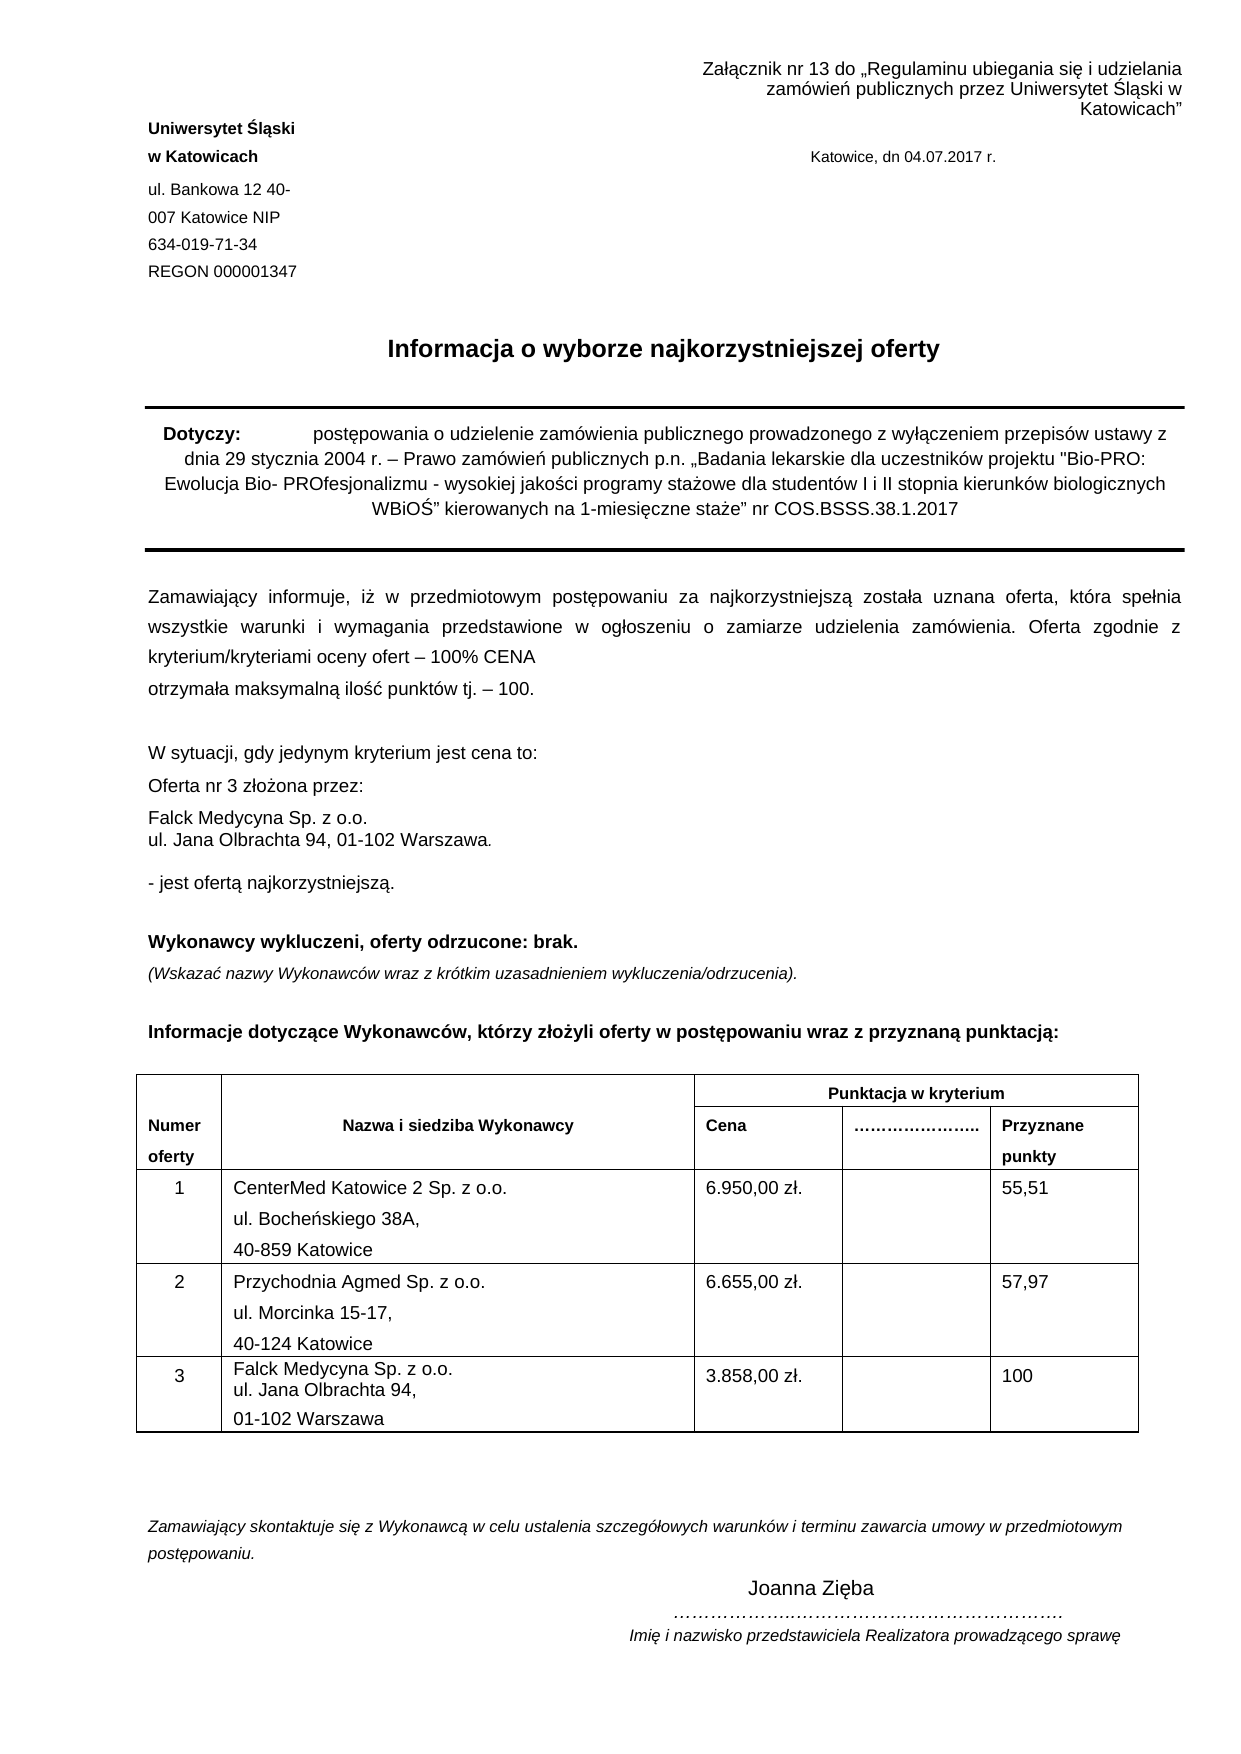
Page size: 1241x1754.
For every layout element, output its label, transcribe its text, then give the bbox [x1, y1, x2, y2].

table_cell Nazwa i siedziba Wykonawcy [222, 1106, 694, 1168]
text w Katowicach Katowice, dn 04.07.2017 r. [148, 148, 1182, 167]
text Informacje dotyczące Wykonawców, którzy złożyli oferty w postępowaniu wraz z przyznaną punktacją: [148, 1021, 1182, 1043]
text Joanna Zięba [748, 1571, 1182, 1601]
text Załącznik nr 13 do „Regulaminu ubiegania się i udzielania zamówień publicznych przez Uniwersytet Śląski w Katowicach” [667, 59, 1182, 119]
table_header [137, 1075, 221, 1106]
table_cell 6.655,00 zł. [695, 1264, 842, 1356]
table_cell Przyznane punkty [991, 1107, 1138, 1168]
table_cell Cena [695, 1107, 842, 1168]
picture [144, 548, 1185, 552]
table_cell 3.858,00 zł. [695, 1357, 842, 1431]
table_cell [843, 1170, 990, 1262]
table_cell Numer oferty [137, 1106, 221, 1168]
table_cell 3 [137, 1357, 221, 1431]
text ul. Bankowa 12 40-007 Katowice NIP 634-019-71-34 REGON 000001347 [148, 180, 298, 281]
text Uniwersytet Śląski [148, 119, 1182, 138]
text Zamawiający informuje, iż w przedmiotowym postępowaniu za najkorzystniejszą została uznana oferta, która spełnia wszystkie warunki i wymagania przedstawione w ogłoszeniu o zamiarze udzielenia zamówienia. Oferta zgodnie z kryterium/kryteriami oceny ofert – 100% CENA [148, 586, 1182, 668]
text ………………..……………………………………. [673, 1601, 1182, 1623]
table_cell [843, 1264, 990, 1356]
text Dotyczy: postępowania o udzielenie zamówienia publicznego prowadzonego z wyłączeniem przepisów ustawy z dnia 29 stycznia 2004 r. – Prawo zamówień publicznych p.n. „Badania lekarskie dla uczestników projektu "Bio-PRO: Ewolucja Bio- PROfesjonalizmu - wysokiej jakości programy stażowe dla studentów I i II stopnia kierunków biologicznych WBiOŚ” kierowanych na 1-miesięczne staże” nr COS.BSSS.38.1.2017 [148, 423, 1182, 519]
text otrzymała maksymalną ilość punktów tj. – 100. [148, 678, 1182, 699]
table_header Punktacja w kryterium [695, 1075, 1138, 1106]
table_cell 55,51 [991, 1170, 1138, 1262]
text Zamawiający skontaktuje się z Wykonawcą w celu ustalenia szczegółowych warunków i terminu zawarcia umowy w przedmiotowym postępowaniu. [148, 1517, 1123, 1563]
table_cell 2 [137, 1264, 221, 1356]
text Imię i nazwisko przedstawiciela Realizatora prowadzącego sprawę [629, 1626, 1182, 1645]
table_cell CenterMed Katowice 2 Sp. z o.o. ul. Bocheńskiego 38A, 40-859 Katowice [222, 1170, 694, 1262]
table_cell 57,97 [991, 1264, 1138, 1356]
table_cell [843, 1357, 990, 1431]
text ul. Jana Olbrachta 94, 01-102 Warszawa. [148, 828, 1182, 850]
text W sytuacji, gdy jedynym kryterium jest cena to: [148, 743, 1182, 764]
text - jest ofertą najkorzystniejszą. [148, 872, 1182, 893]
table_cell 6.950,00 zł. [695, 1170, 842, 1262]
table_header [222, 1075, 694, 1106]
table_cell ………………….. [843, 1107, 990, 1168]
table_cell 1 [137, 1170, 221, 1262]
text Oferta nr 3 złożona przez: [148, 775, 1182, 796]
table_cell Falck Medycyna Sp. z o.o. ul. Jana Olbrachta 94, 01-102 Warszawa [222, 1357, 694, 1431]
table_cell Przychodnia Agmed Sp. z o.o. ul. Morcinka 15-17, 40-124 Katowice [222, 1264, 694, 1356]
text Informacja o wyborze najkorzystniejszej oferty [387, 334, 1182, 363]
text Wykonawcy wykluczeni, oferty odrzucone: brak. [148, 931, 1182, 953]
text (Wskazać nazwy Wykonawców wraz z krótkim uzasadnieniem wykluczenia/odrzucenia). [148, 964, 1182, 983]
text Falck Medycyna Sp. z o.o. [148, 807, 1182, 828]
table_cell 100 [991, 1357, 1138, 1431]
